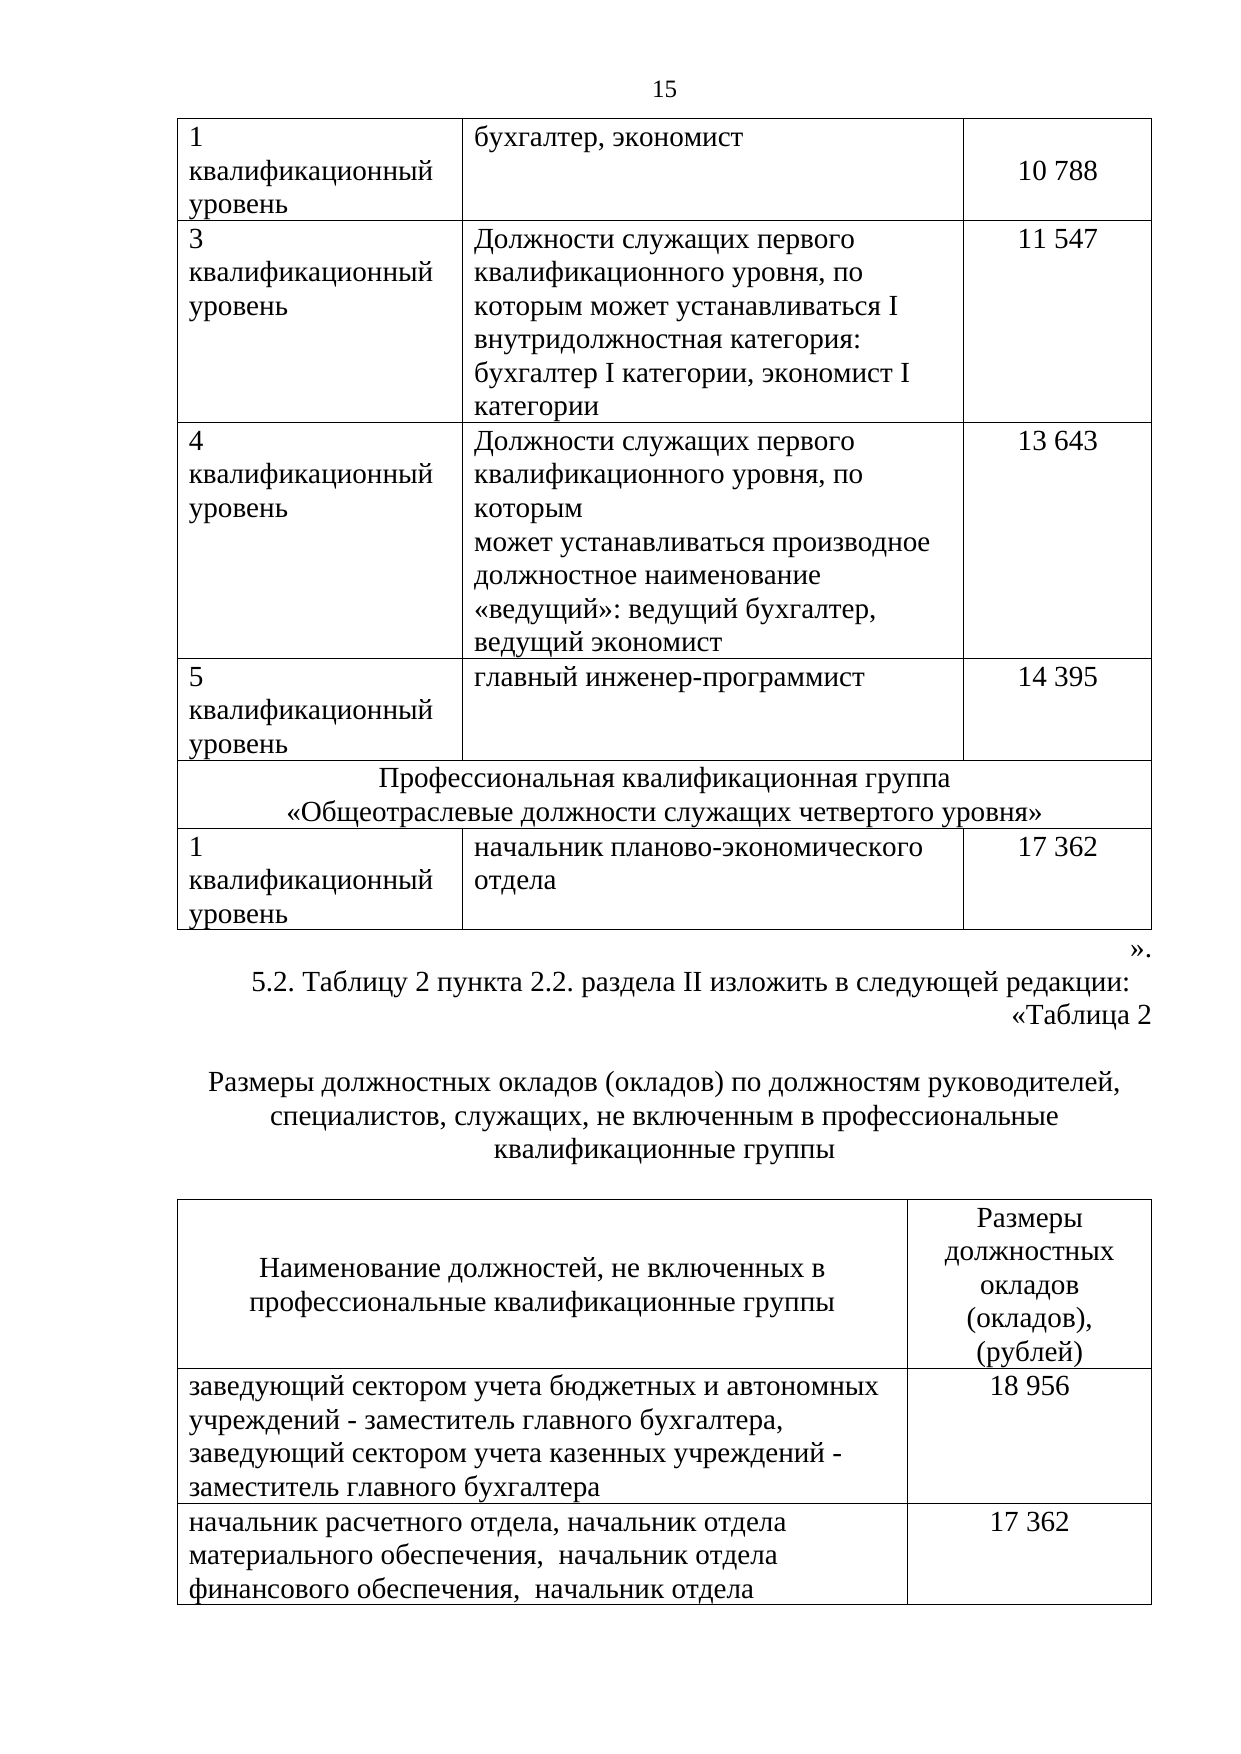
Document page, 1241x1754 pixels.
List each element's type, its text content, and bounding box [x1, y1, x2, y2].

table_cell 1 квалификационный уровень [178, 119, 462, 220]
table_cell 17 362 [964, 829, 1151, 929]
table_cell 1 квалификационный уровень [178, 829, 462, 929]
table_cell 10 788 [964, 119, 1151, 220]
table_cell 17 362 [908, 1504, 1151, 1604]
table_cell 18 956 [908, 1369, 1151, 1503]
text «Таблица 2 [177, 997, 1152, 1031]
table_cell Профессиональная квалификационная группа «Общеотраслевые должности служащих четвертого уровня» [178, 761, 1151, 828]
table_cell 3 квалификационный уровень [178, 221, 462, 422]
text ». [177, 930, 1152, 964]
table_header Размеры должностных окладов (окладов), (рублей) [908, 1200, 1151, 1367]
table_cell Должности служащих первого квалификационного уровня, по которым может устанавливаться I внутридолжностная категория: бухгалтер I категории, экономист I категории [463, 221, 963, 422]
text Размеры должностных окладов (окладов) по должностям руководителей, специалистов, служащих, не включенным в профессиональные квалификационные группы [177, 1064, 1152, 1165]
table_cell начальник планово-экономического отдела [463, 829, 963, 929]
table_cell Должности служащих первого квалификационного уровня, по которым может устанавливаться производное должностное наименование «ведущий»: ведущий бухгалтер, ведущий экономист [463, 423, 963, 658]
table_cell 11 547 [964, 221, 1151, 422]
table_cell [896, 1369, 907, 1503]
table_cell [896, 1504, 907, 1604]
table_cell 13 643 [964, 423, 1151, 658]
text 5.2. Таблицу 2 пункта 2.2. раздела II изложить в следующей редакции: [177, 964, 1152, 997]
table_cell 14 395 [964, 659, 1151, 759]
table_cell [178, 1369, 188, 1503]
table_cell бухгалтер, экономист [463, 119, 963, 220]
table_header Наименование должностей, не включенных в профессиональные квалификационные группы [178, 1200, 907, 1367]
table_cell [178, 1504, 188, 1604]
table_cell главный инженер-программист [463, 659, 963, 759]
table_cell 5 квалификационный уровень [178, 659, 462, 759]
table_cell 4 квалификационный уровень [178, 423, 462, 658]
